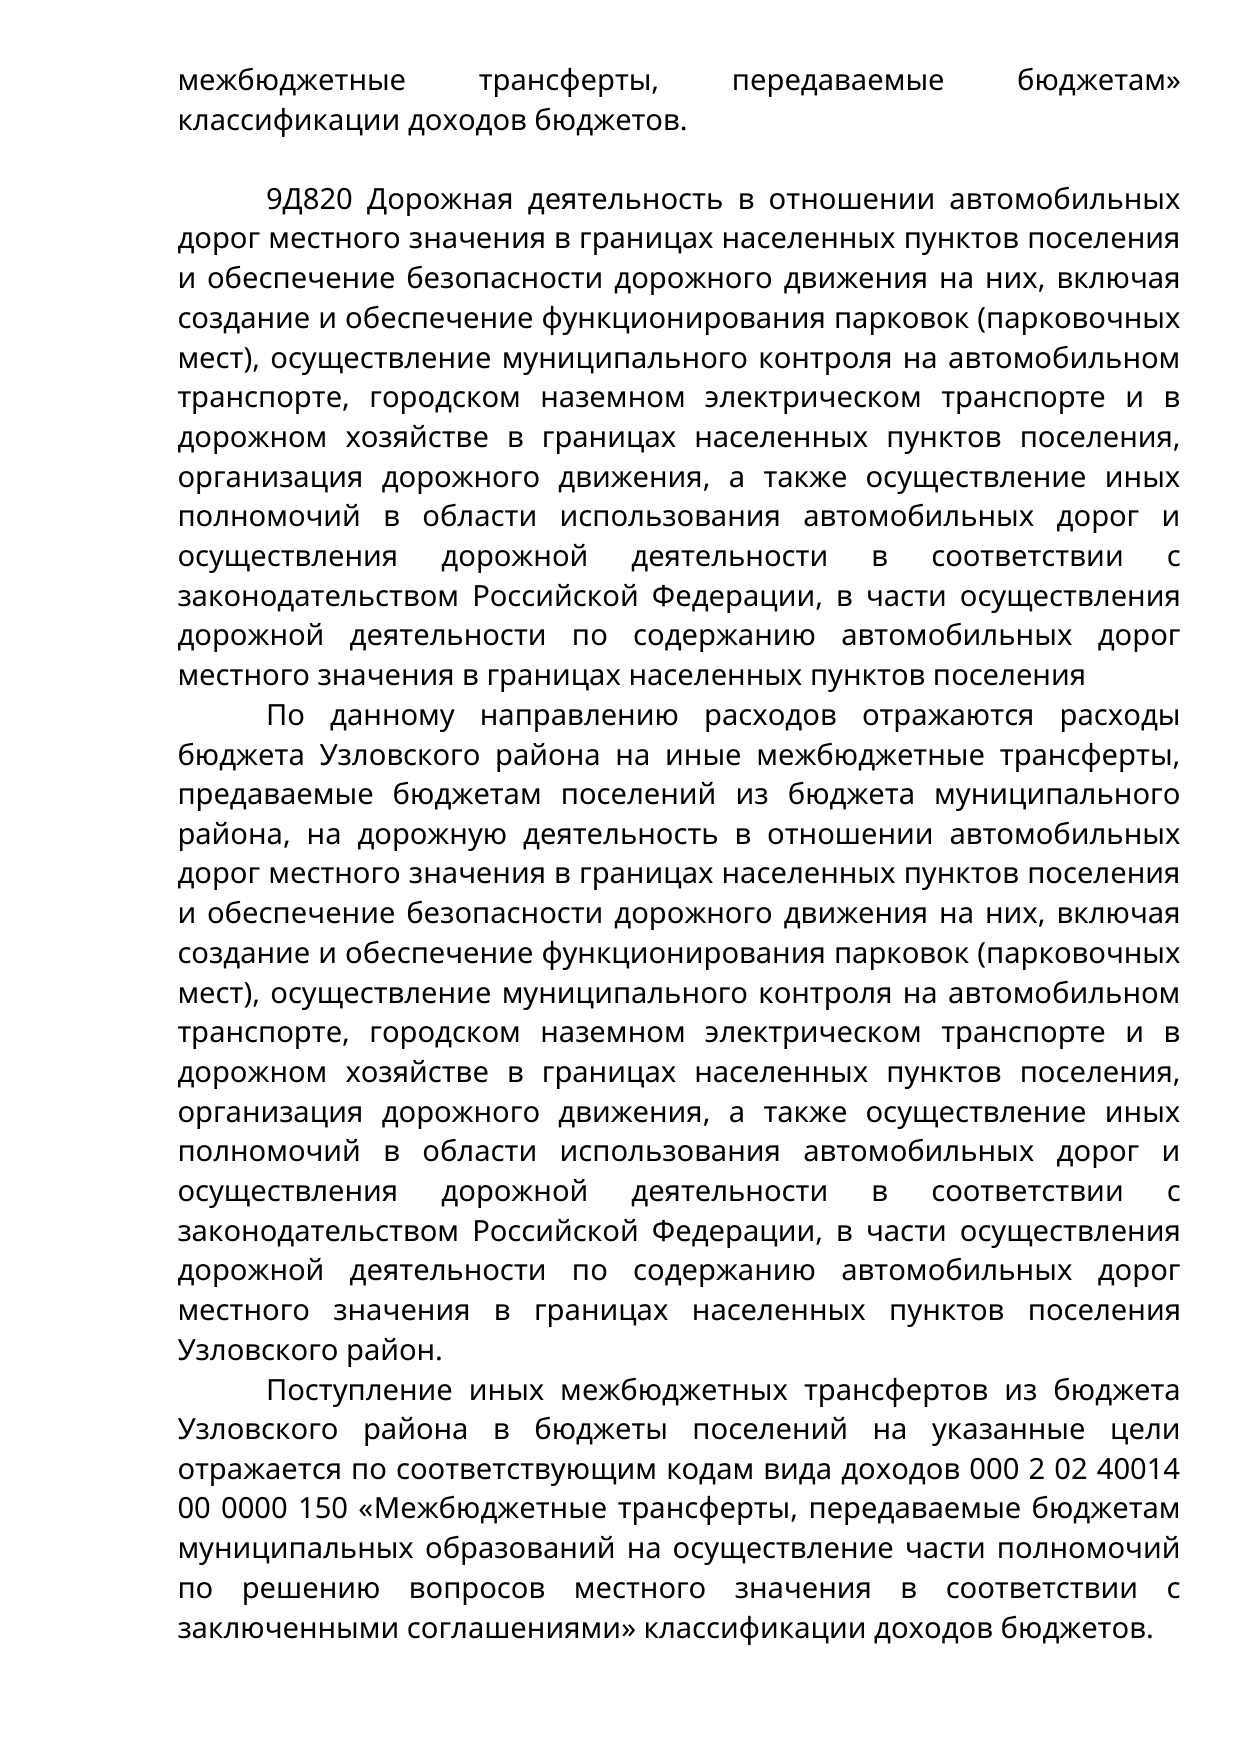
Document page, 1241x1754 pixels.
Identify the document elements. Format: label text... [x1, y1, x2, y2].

text 9Д820 Дорожная деятельность в отношении автомобильных дорог местного значения в границах населенных пунктов поселения и обеспечение безопасности дорожного движения на них, включая создание и обеспечение функционирования парковок (парковочных мест), осуществление муниципального контроля на автомобильном транспорте, городском наземном электрическом транспорте и в дорожном хозяйстве в границах населенных пунктов поселения, организация дорожного движения, а также осуществление иных полномочий в области использования автомобильных дорог и осуществления дорожной деятельности в соответствии с законодательством Российской Федерации, в части осуществления дорожной деятельности по содержанию автомобильных дорог местного значения в границах населенных пунктов поселения [177, 178, 1181, 694]
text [177, 59, 1181, 138]
text Поступление иных межбюджетных трансфертов из бюджета Узловского района в бюджеты поселений на указанные цели отражается по соответствующим кодам вида доходов 000 2 02 40014 00 0000 150 «Межбюджетные трансферты, передаваемые бюджетам муниципальных образований на осуществление части полномочий по решению вопросов местного значения в соответствии с заключенными соглашениями» классификации доходов бюджетов. [177, 1369, 1181, 1647]
text По данному направлению расходов отражаются расходы бюджета Узловского района на иные межбюджетные трансферты, предаваемые бюджетам поселений из бюджета муниципального района, на дорожную деятельность в отношении автомобильных дорог местного значения в границах населенных пунктов поселения и обеспечение безопасности дорожного движения на них, включая создание и обеспечение функционирования парковок (парковочных мест), осуществление муниципального контроля на автомобильном транспорте, городском наземном электрическом транспорте и в дорожном хозяйстве в границах населенных пунктов поселения, организация дорожного движения, а также осуществление иных полномочий в области использования автомобильных дорог и осуществления дорожной деятельности в соответствии с законодательством Российской Федерации, в части осуществления дорожной деятельности по содержанию автомобильных дорог местного значения в границах населенных пунктов поселения Узловского район. [177, 694, 1181, 1369]
